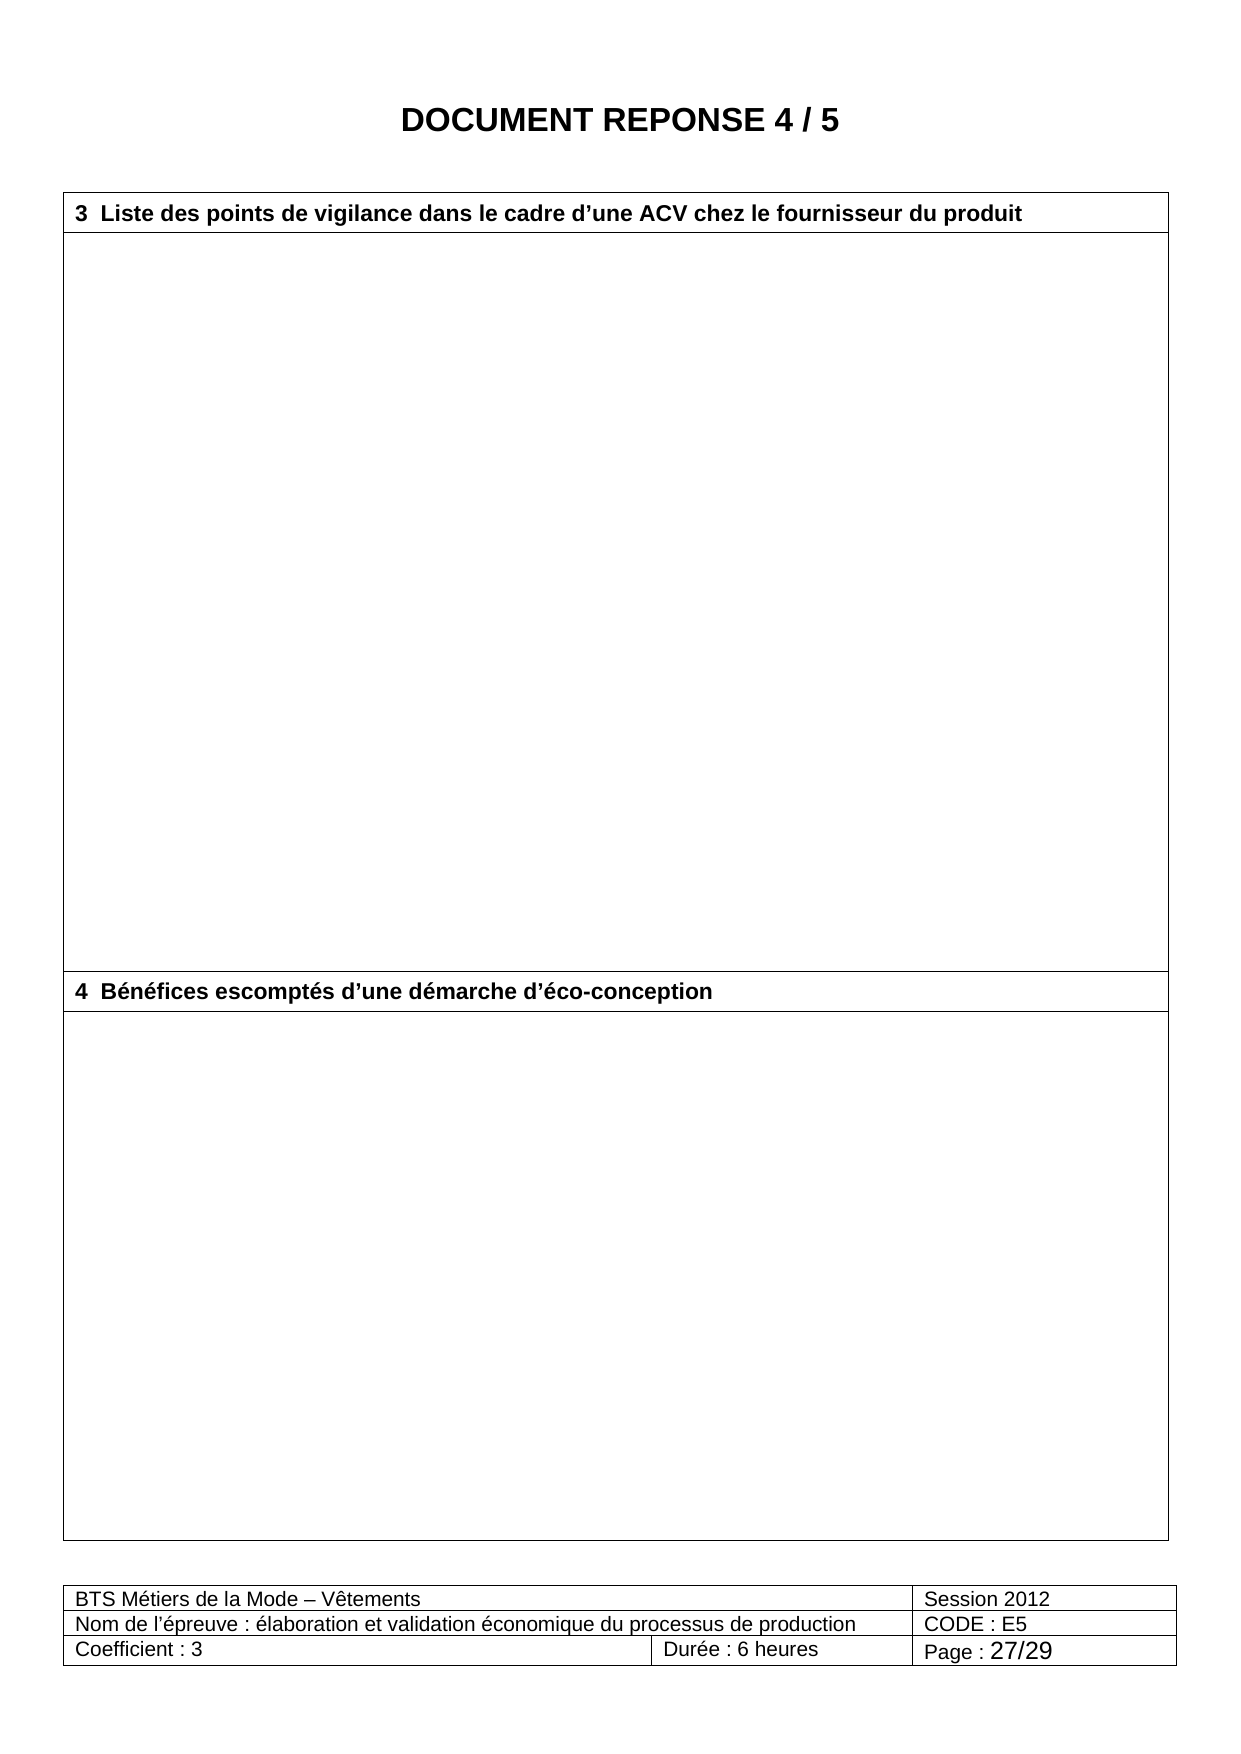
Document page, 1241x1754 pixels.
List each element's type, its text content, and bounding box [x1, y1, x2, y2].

table_cell [64, 1012, 1168, 1540]
table_header 3 Liste des points de vigilance dans le cadre d’une ACV chez le fournisseur du produit [64, 193, 1168, 232]
table_cell 4 Bénéfices escomptés d’une démarche d’éco-conception [64, 972, 1168, 1011]
title DOCUMENT REPONSE 4 / 5 [75, 100, 1165, 138]
table_cell [64, 233, 1168, 971]
